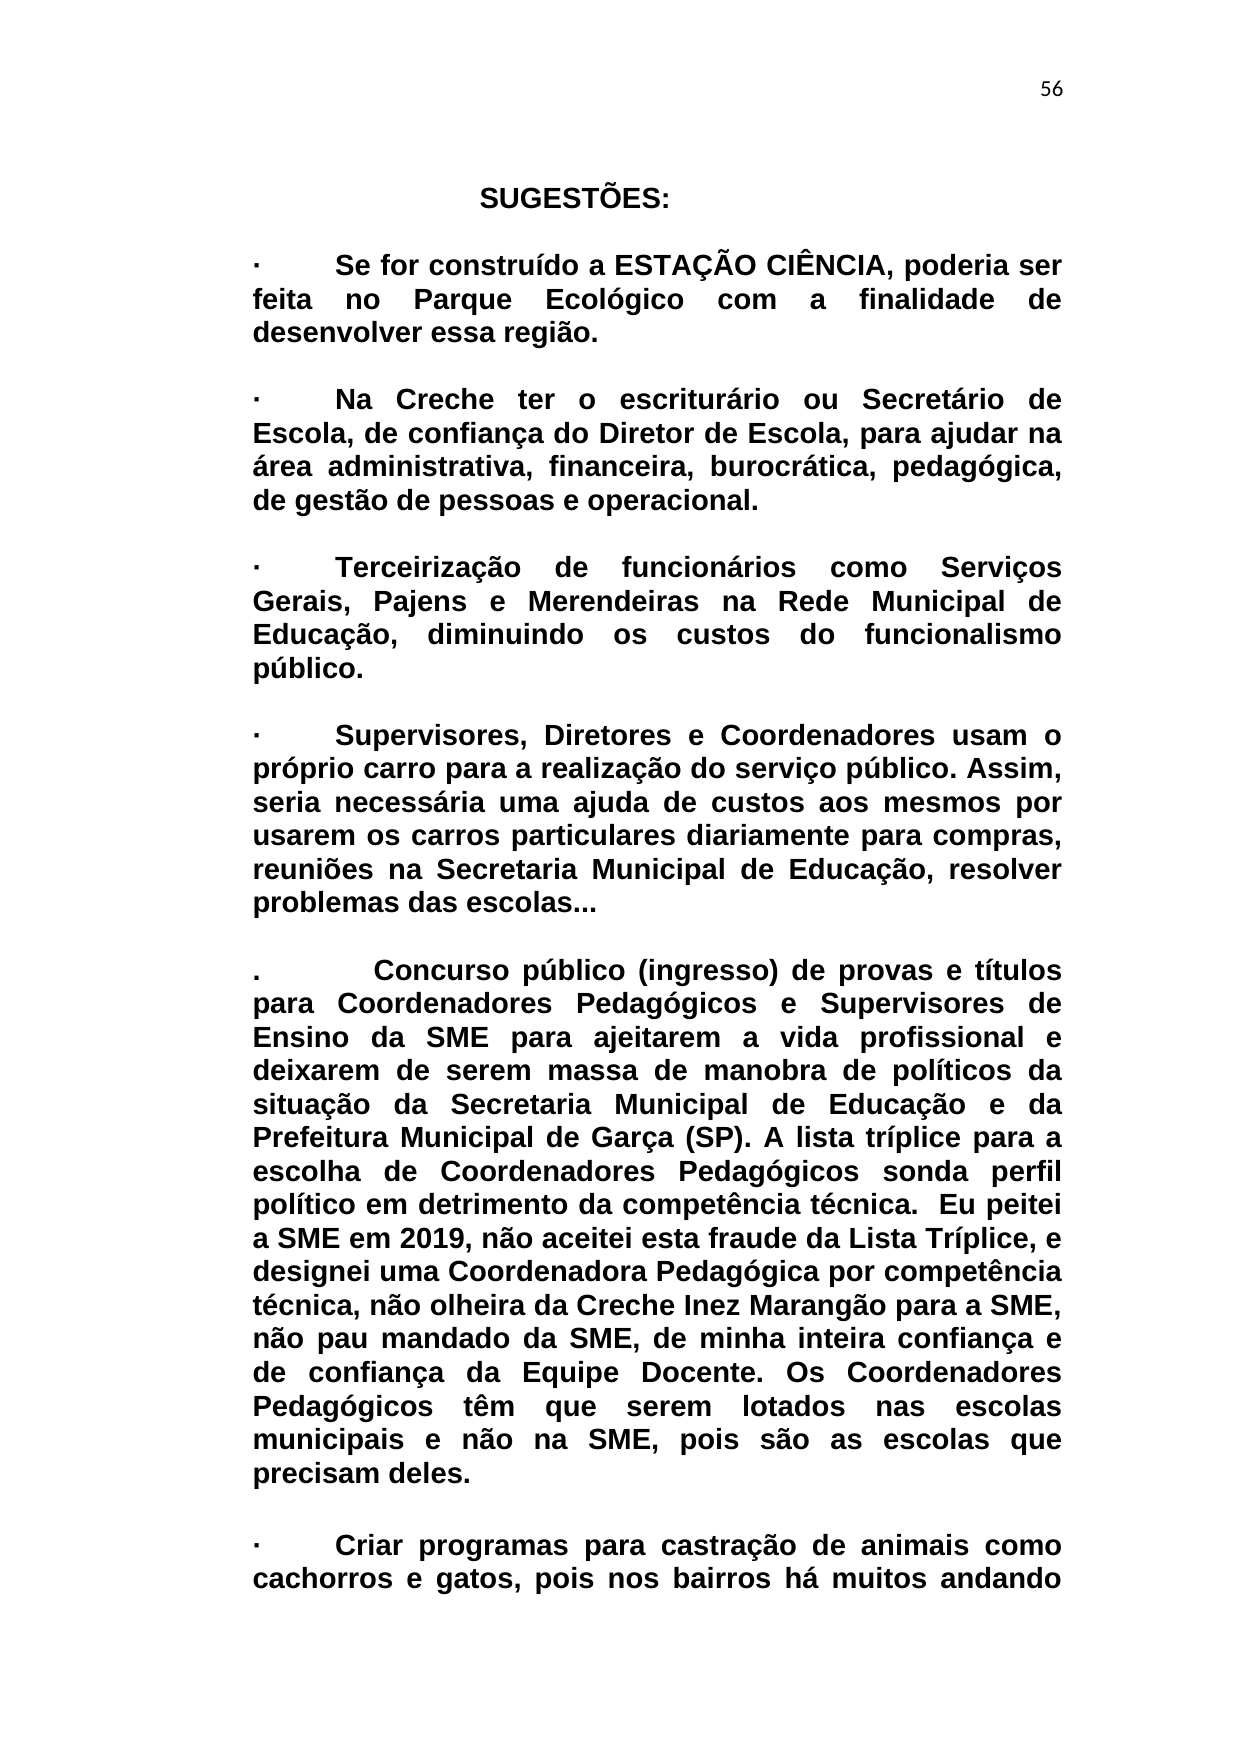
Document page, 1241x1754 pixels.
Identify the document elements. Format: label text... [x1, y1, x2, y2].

text · Supervisores, Diretores e Coordenadores usam o próprio carro para a realização do serviço público. Assim, seria necessária uma ajuda de custos aos mesmos por usarem os carros particulares diariamente para compras, reuniões na Secretaria Municipal de Educação, resolver problemas das escolas... [252, 718, 1063, 919]
text · Se for construído a ESTAÇÃO CIÊNCIA, poderia ser feita no Parque Ecológico com a finalidade de desenvolver essa região. [252, 248, 1063, 349]
text SUGESTÕES: [325, 181, 1063, 215]
text . Concurso público (ingresso) de provas e títulos para Coordenadores Pedagógicos e Supervisores de Ensino da SME para ajeitarem a vida profissional e deixarem de serem massa de manobra de políticos da situação da Secretaria Municipal de Educação e da Prefeitura Municipal de Garça (SP). A lista tríplice para a escolha de Coordenadores Pedagógicos sonda perfil político em detrimento da competência técnica. Eu peitei a SME em 2019, não aceitei esta fraude da Lista Tríplice, e designei uma Coordenadora Pedagógica por competência técnica, não olheira da Creche Inez Marangão para a SME, não pau mandado da SME, de minha inteira confiança e de confiança da Equipe Docente. Os Coordenadores Pedagógicos têm que serem lotados nas escolas municipais e não na SME, pois são as escolas que precisam deles. [252, 953, 1063, 1489]
text · Terceirização de funcionários como Serviços Gerais, Pajens e Merendeiras na Rede Municipal de Educação, diminuindo os custos do funcionalismo público. [252, 550, 1063, 684]
text · Na Creche ter o escriturário ou Secretário de Escola, de confiança do Diretor de Escola, para ajudar na área administrativa, financeira, burocrática, pedagógica, de gestão de pessoas e operacional. [252, 382, 1063, 517]
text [252, 1528, 1063, 1595]
